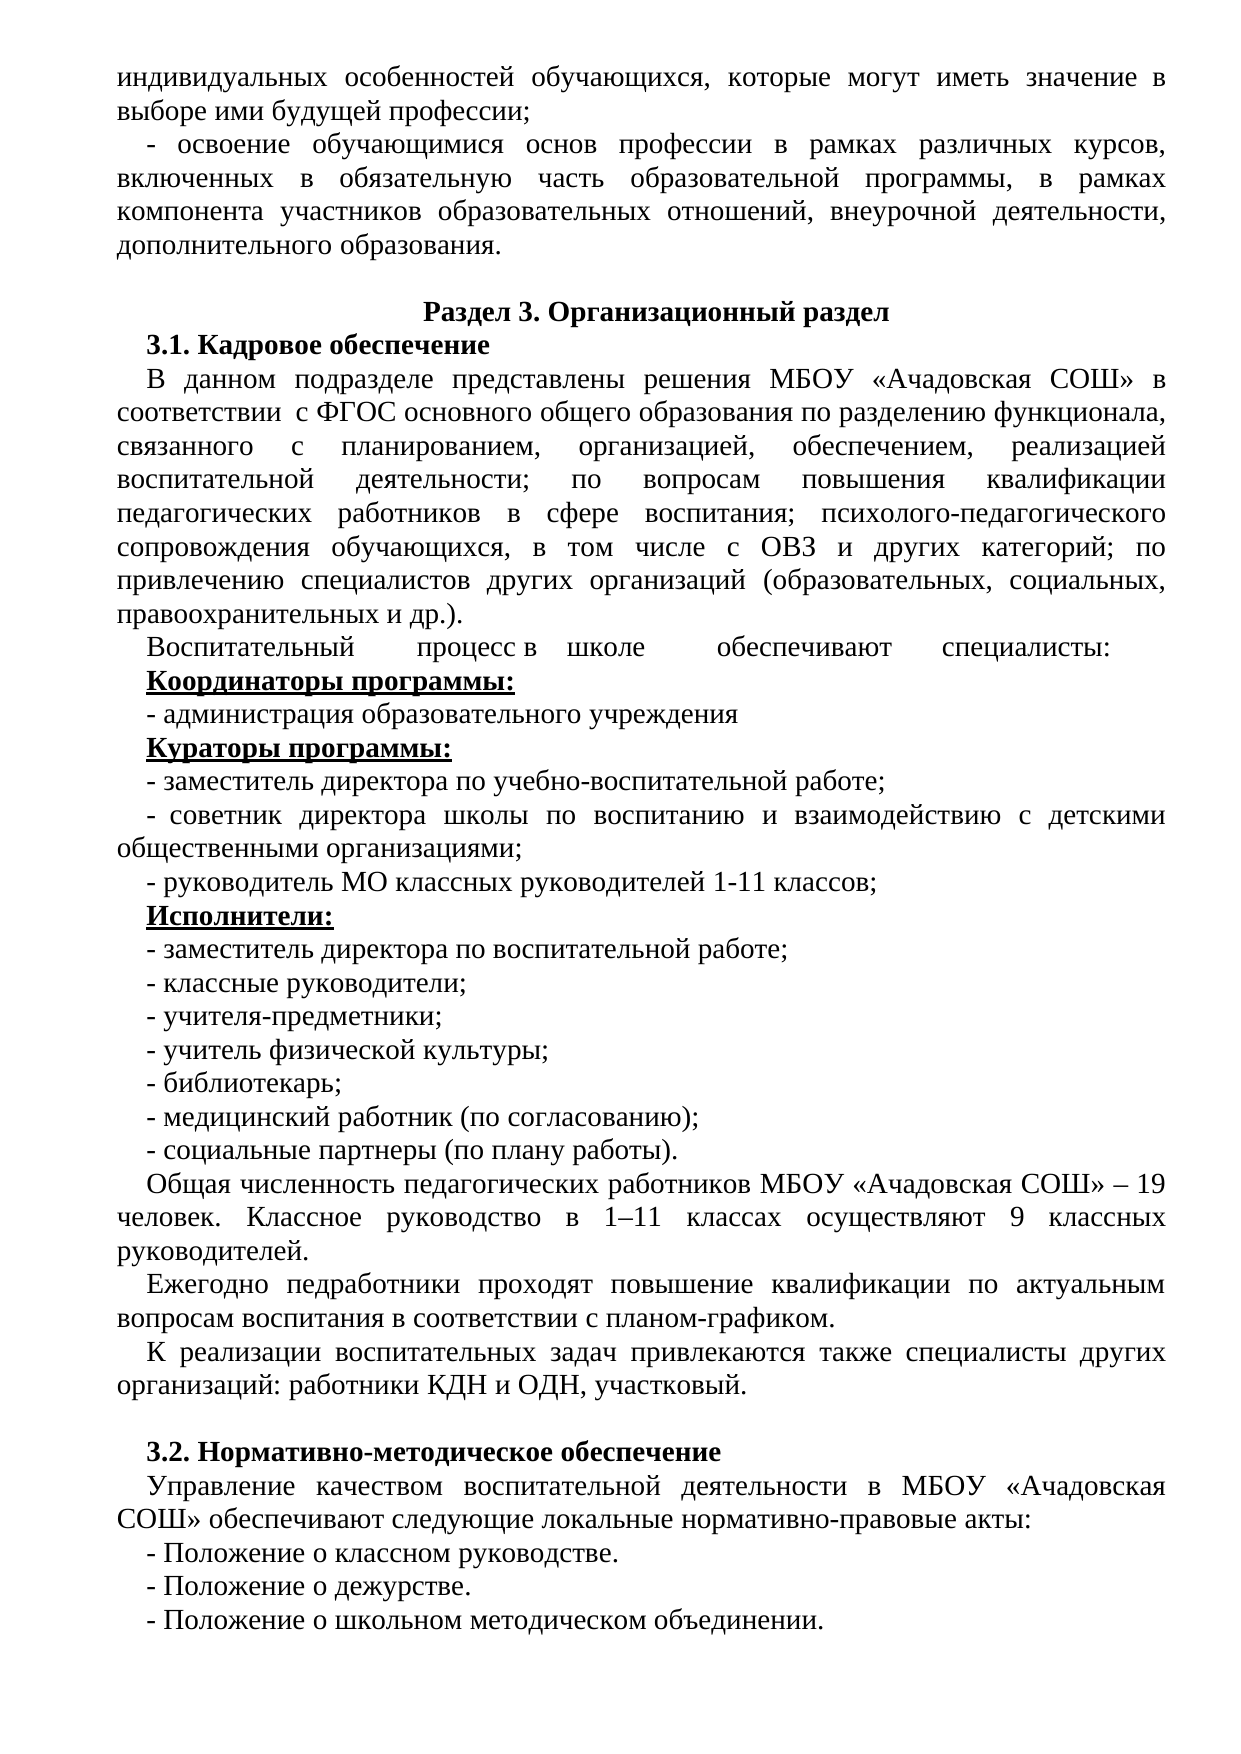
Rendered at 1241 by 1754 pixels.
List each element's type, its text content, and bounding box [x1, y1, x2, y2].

text - администрация образовательного учреждения [117, 696, 1166, 730]
text 3.1. Кадровое обеспечение [117, 327, 1166, 361]
text - руководитель МО классных руководителей 1-11 классов; [117, 864, 1166, 898]
text Управление качеством воспитательной деятельности в МБОУ «Ачадовская СОШ» обеспечивают следующие локальные нормативно-правовые акты: [117, 1468, 1166, 1535]
text - освоение обучающимися основ профессии в рамках различных курсов, включенных в обязательную часть образовательной программы, в рамках компонента участников образовательных отношений, внеурочной деятельности, дополнительного образования. [117, 126, 1166, 260]
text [117, 59, 1166, 126]
text Координаторы программы: [117, 663, 1166, 696]
text Ежегодно педработники проходят повышение квалификации по актуальным вопросам воспитания в соответствии с планом-графиком. [117, 1267, 1166, 1334]
text Воспитательный процесс в школе обеспечивают специалисты: [117, 629, 1166, 663]
text - медицинский работник (по согласованию); [117, 1099, 1166, 1132]
text 3.2. Нормативно-методическое обеспечение [117, 1434, 1166, 1468]
text - социальные партнеры (по плану работы). [117, 1132, 1166, 1166]
text К реализации воспитательных задач привлекаются также специалисты других организаций: работники КДН и ОДН, участковый. [117, 1334, 1166, 1401]
text Раздел 3. Организационный раздел [117, 294, 1166, 327]
text - заместитель директора по учебно-воспитательной работе; [117, 763, 1166, 797]
text - учителя-предметники; [117, 998, 1166, 1032]
text - заместитель директора по воспитательной работе; [117, 931, 1166, 965]
text В данном подразделе представлены решения МБОУ «Ачадовская СОШ» в соответствии с ФГОС основного общего образования по разделению функционала, связанного с планированием, организацией, обеспечением, реализацией воспитательной деятельности; по вопросам повышения квалификации педагогических работников в сфере воспитания; психолого-педагогического сопровождения обучающихся, в том числе с ОВЗ и других категорий; по привлечению специалистов других организаций (образовательных, социальных, правоохранительных и др.). [117, 361, 1166, 629]
text - Положение о школьном методическом объединении. [117, 1602, 1166, 1636]
text - советник директора школы по воспитанию и взаимодействию с детскими общественными организациями; [117, 797, 1166, 864]
text - Положение о дежурстве. [117, 1568, 1166, 1602]
text - учитель физической культуры; [117, 1032, 1166, 1065]
text - классные руководители; [117, 965, 1166, 998]
text Исполнители: [117, 898, 1166, 931]
text Кураторы программы: [117, 730, 1166, 763]
text - библиотекарь; [117, 1065, 1166, 1099]
text Общая численность педагогических работников МБОУ «Ачадовская СОШ» – 19 человек. Классное руководство в 1–11 классах осуществляют 9 классных руководителей. [117, 1166, 1166, 1267]
text - Положение о классном руководстве. [117, 1535, 1166, 1568]
